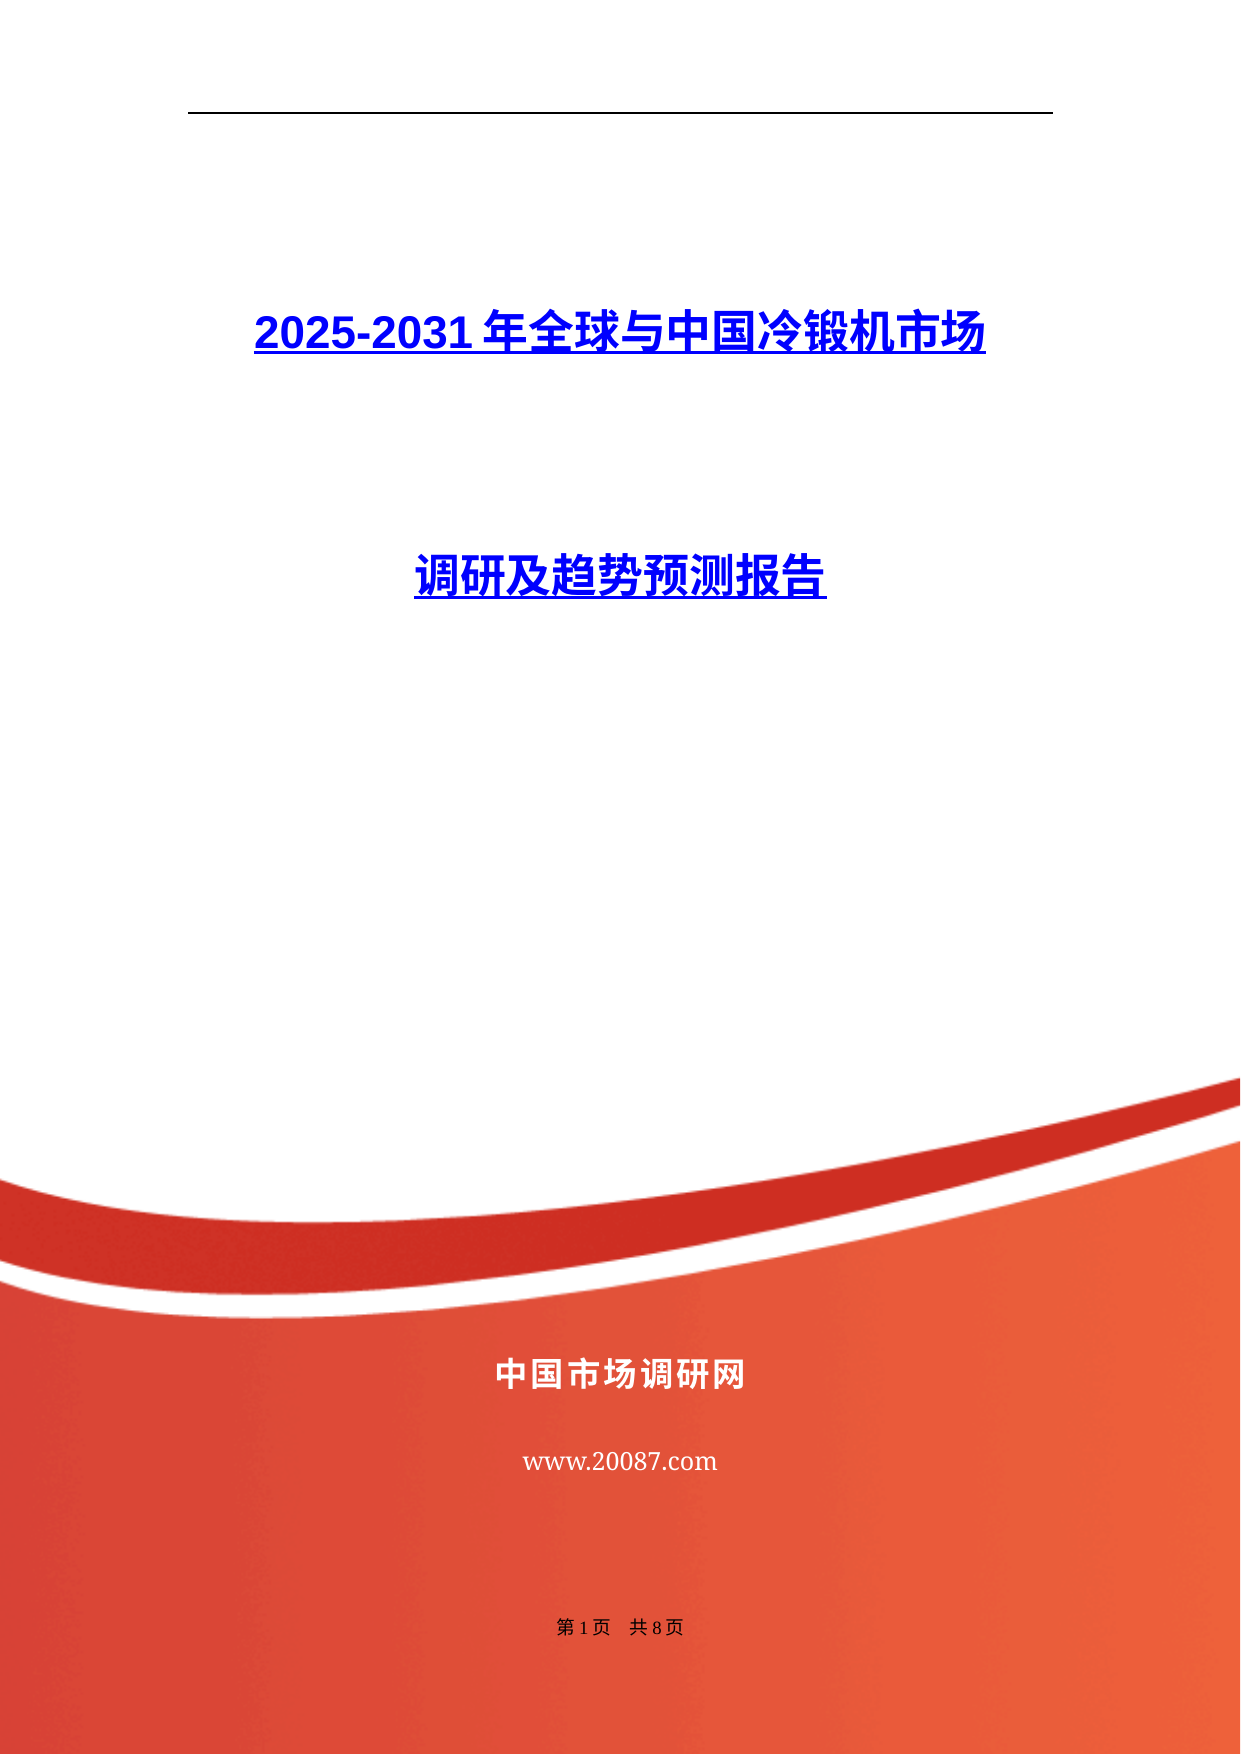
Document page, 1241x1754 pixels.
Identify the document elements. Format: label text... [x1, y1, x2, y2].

text www.20087.com [187, 1428, 1053, 1493]
picture [0, 1006, 1241, 1754]
table_header 2025-2031年全球与中国冷锻机市场调研及趋势预测报告 [188, 207, 1053, 773]
subtitle 中国市场调研网 [187, 1339, 1053, 1404]
